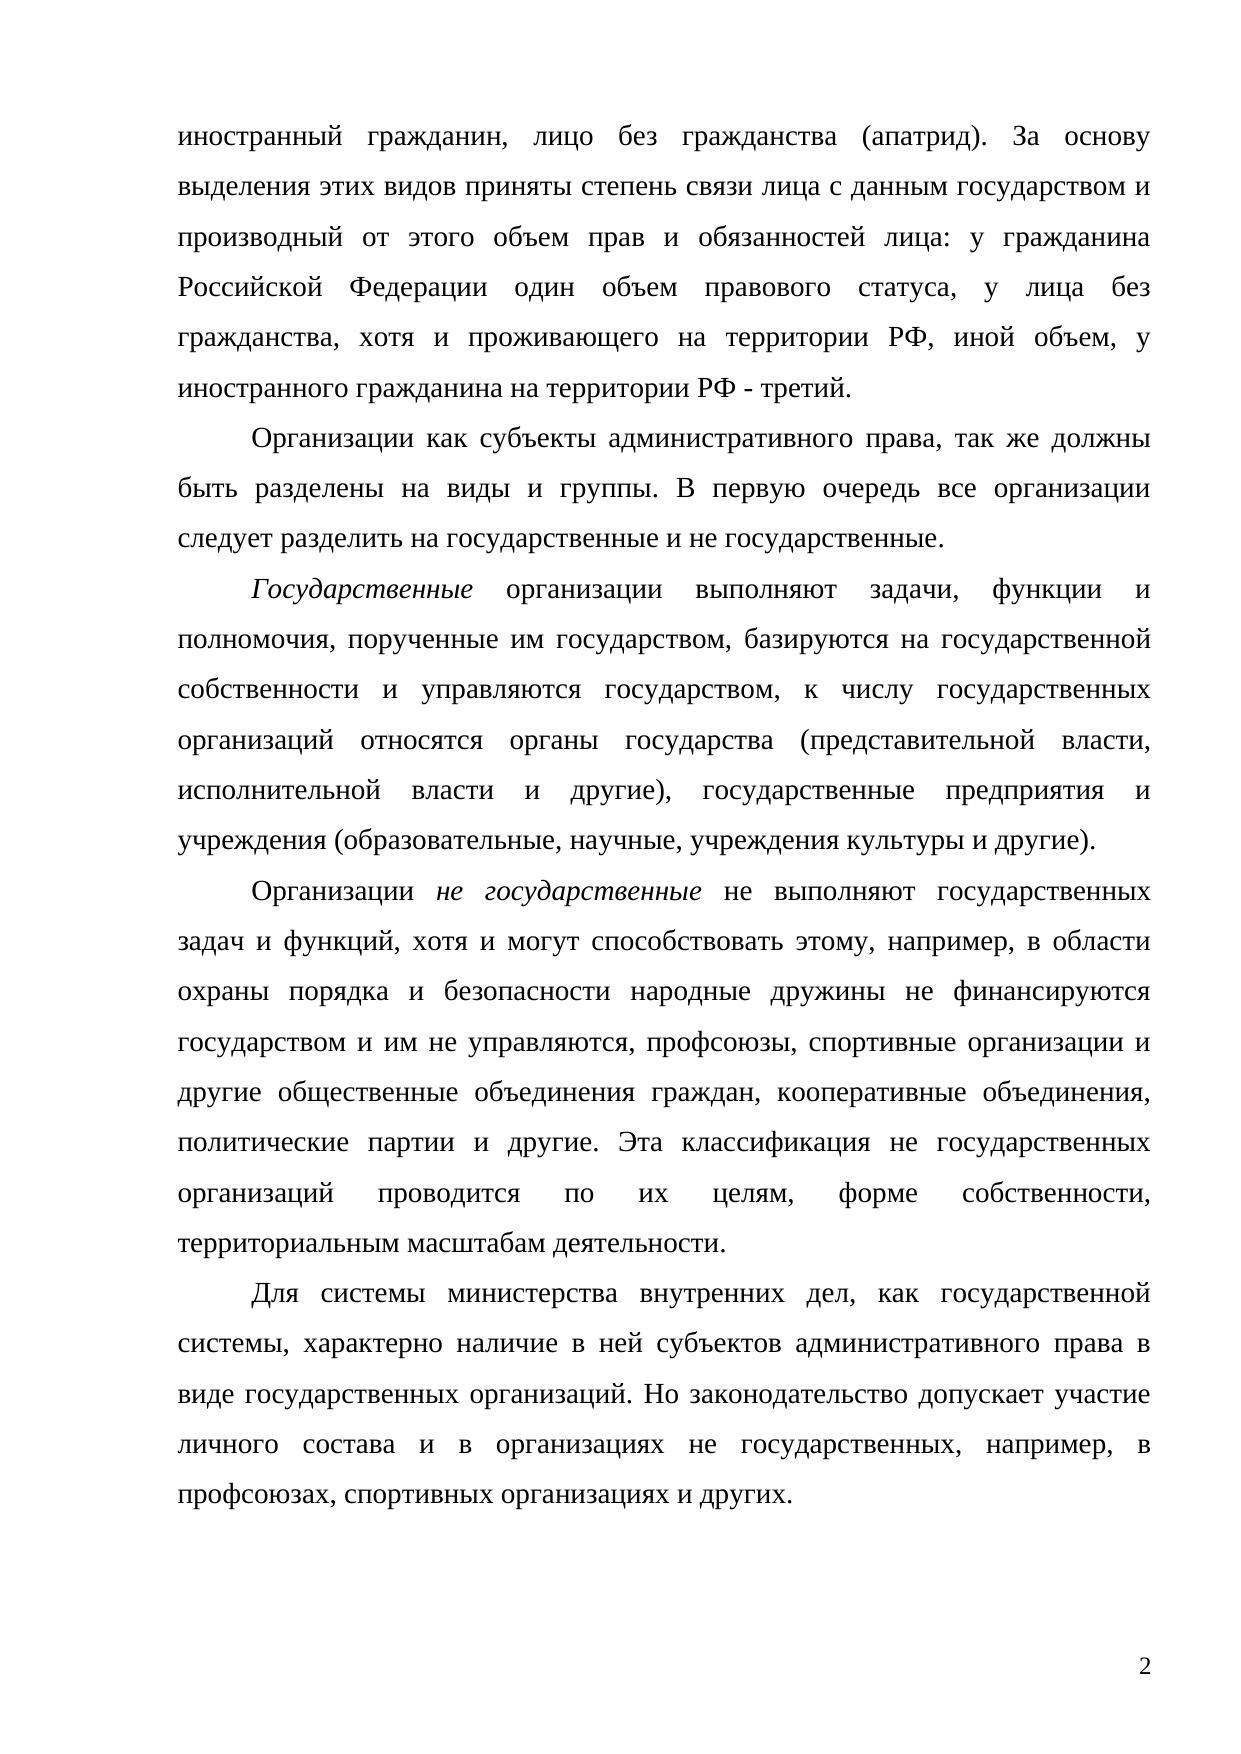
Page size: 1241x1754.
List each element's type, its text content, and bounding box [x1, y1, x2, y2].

text Организации не государственные не выполняют государственных задач и функций, хотя и могут способствовать этому, например, в области охраны порядка и безопасности народные дружины не финансируются государством и им не управляются, профсоюзы, спортивные организации и другие общественные объединения граждан, кооперативные объединения, политические партии и другие. Эта классификация не государственных организаций проводится по их целям, форме собственности, территориальным масштабам деятельности. [177, 873, 1152, 1258]
text Для системы министерства внутренних дел, как государственной системы, характерно наличие в ней субъектов административного права в виде государственных организаций. Но законодательство допускает участие личного состава и в организациях не государственных, например, в профсоюзах, спортивных организациях и других. [177, 1275, 1152, 1510]
text Государственные организации выполняют задачи, функции и полномочия, порученные им государством, базируются на государственной собственности и управляются государством, к числу государственных организаций относятся органы государства (представительной власти, исполнительной власти и другие), государственные предприятия и учреждения (образовательные, научные, учреждения культуры и другие). [177, 571, 1152, 856]
text Организации как субъекты административного права, так же должны быть разделены на виды и группы. В первую очередь все организации следует разделить на государственные и не государственные. [177, 420, 1152, 554]
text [177, 118, 1152, 403]
